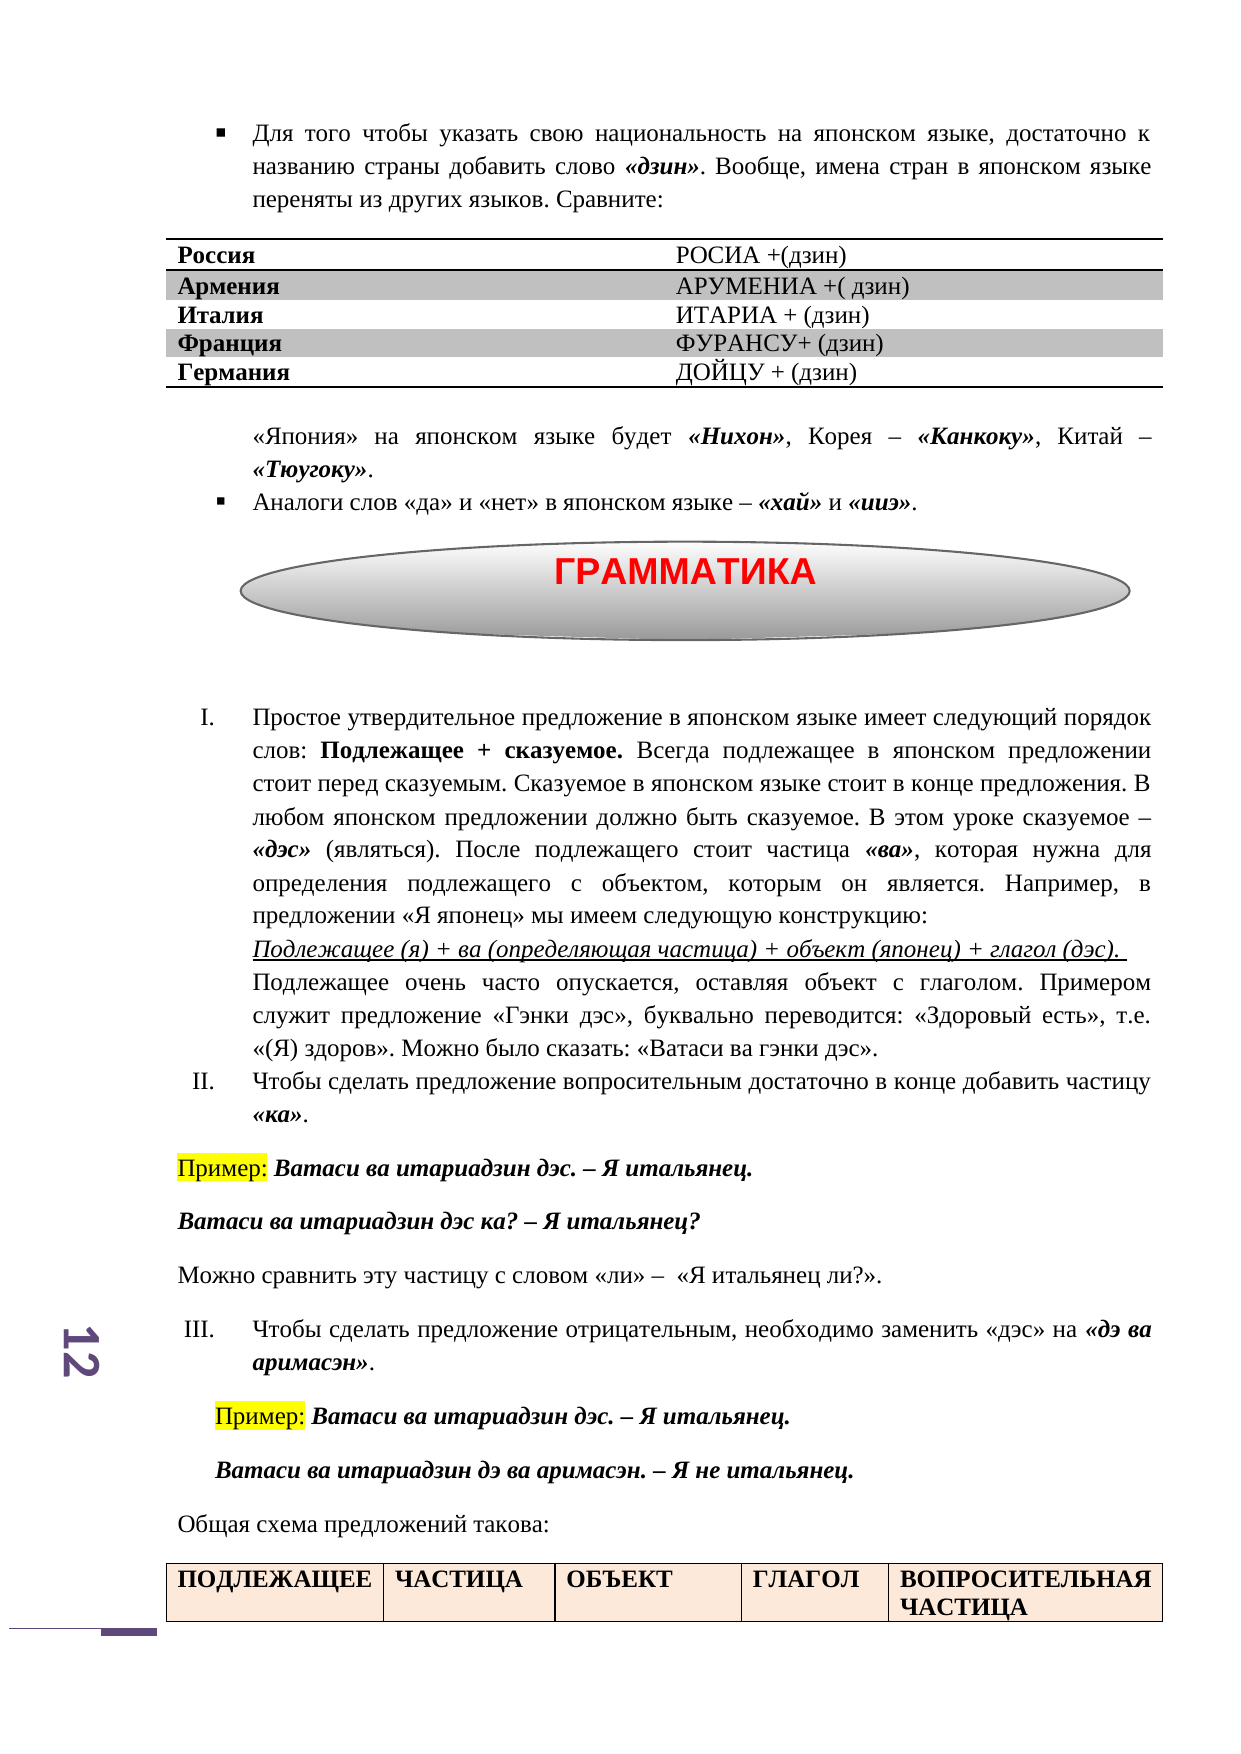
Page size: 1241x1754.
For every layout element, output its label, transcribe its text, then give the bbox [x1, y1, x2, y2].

table_cell Франция [166, 329, 664, 357]
list Для того чтобы указать свою национальность на японском языке, достаточно к названию страны добавить слово «дзин». Вообще, имена стран в японском языке переняты из других языков. Сравните: [215, 118, 1152, 213]
text Ватаси ва итариадзин дэ ва аримасэн. – Я не итальянец. [215, 1455, 1152, 1484]
table_cell ДОЙЦУ + (дзин) [664, 357, 1163, 386]
table_header ЧАСТИЦА [384, 1564, 554, 1621]
table_cell ФУРАНСУ+ (дзин) [664, 329, 1163, 357]
table_header ВОПРОСИТЕЛЬНАЯ ЧАСТИЦА [889, 1564, 1162, 1621]
table_header ПОДЛЕЖАЩЕЕ [167, 1564, 383, 1621]
text Можно сравнить эту частицу с словом «ли» – «Я итальянец ли?». [177, 1260, 1152, 1289]
list Подлежащее (я) + ва (определяющая частица) + объект (японец) + глагол (дэс). [252, 934, 1152, 962]
text Пример: Ватаси ва итариадзин дэс. – Я итальянец. [305, 1401, 1152, 1430]
table_cell Германия [166, 357, 664, 386]
text Ватаси ва итариадзин дэс ка? – Я итальянец? [177, 1206, 1152, 1235]
list «Япония» на японском языке будет «Нихон», Корея – «Канкоку», Китай – «Тюугоку». [252, 421, 1152, 483]
list Чтобы сделать предложение вопросительным достаточно в конце добавить частицу «ка». [215, 1066, 1152, 1127]
list Чтобы сделать предложение отрицательным, необходимо заменить «дэс» на «дэ ва аримасэн». [215, 1314, 1152, 1376]
table_header ГЛАГОЛ [742, 1564, 888, 1621]
table_header Россия [166, 240, 664, 269]
text Пример: Ватаси ва итариадзин дэс. – Я итальянец. [267, 1153, 1152, 1181]
table_header РОСИА +(дзин) [664, 240, 1163, 269]
table_cell АРУМЕНИА +( дзин) [664, 271, 1163, 300]
text Общая схема предложений такова: [177, 1509, 1152, 1537]
list Аналоги слов «да» и «нет» в японском языке – «хай» и «ииэ». [215, 487, 1152, 516]
list Подлежащее очень часто опускается, оставляя объект с глаголом. Примером служит предложение «Гэнки дэс», буквально переводится: «Здоровый есть», т.е. «(Я) здоров». Можно было сказать: «Ватаси ва гэнки дэс». [252, 967, 1152, 1061]
table_cell Италия [166, 300, 664, 328]
table_cell Армения [166, 271, 664, 300]
table_cell ИТАРИА + (дзин) [664, 300, 1163, 328]
table_header ОБЪЕКТ [556, 1564, 741, 1621]
list Простое утвердительное предложение в японском языке имеет следующий порядок слов: Подлежащее + сказуемое. Всегда подлежащее в японском предложении стоит перед сказуемым. Сказуемое в японском языке стоит в конце предложения. В любом японском предложении должно быть сказуемое. В этом уроке сказуемое – «дэс» (являться). После подлежащего стоит частица «ва», которая нужна для определения подлежащего с объектом, которым он является. Например, в предложении «Я японец» мы имеем следующую конструкцию: [215, 702, 1152, 929]
